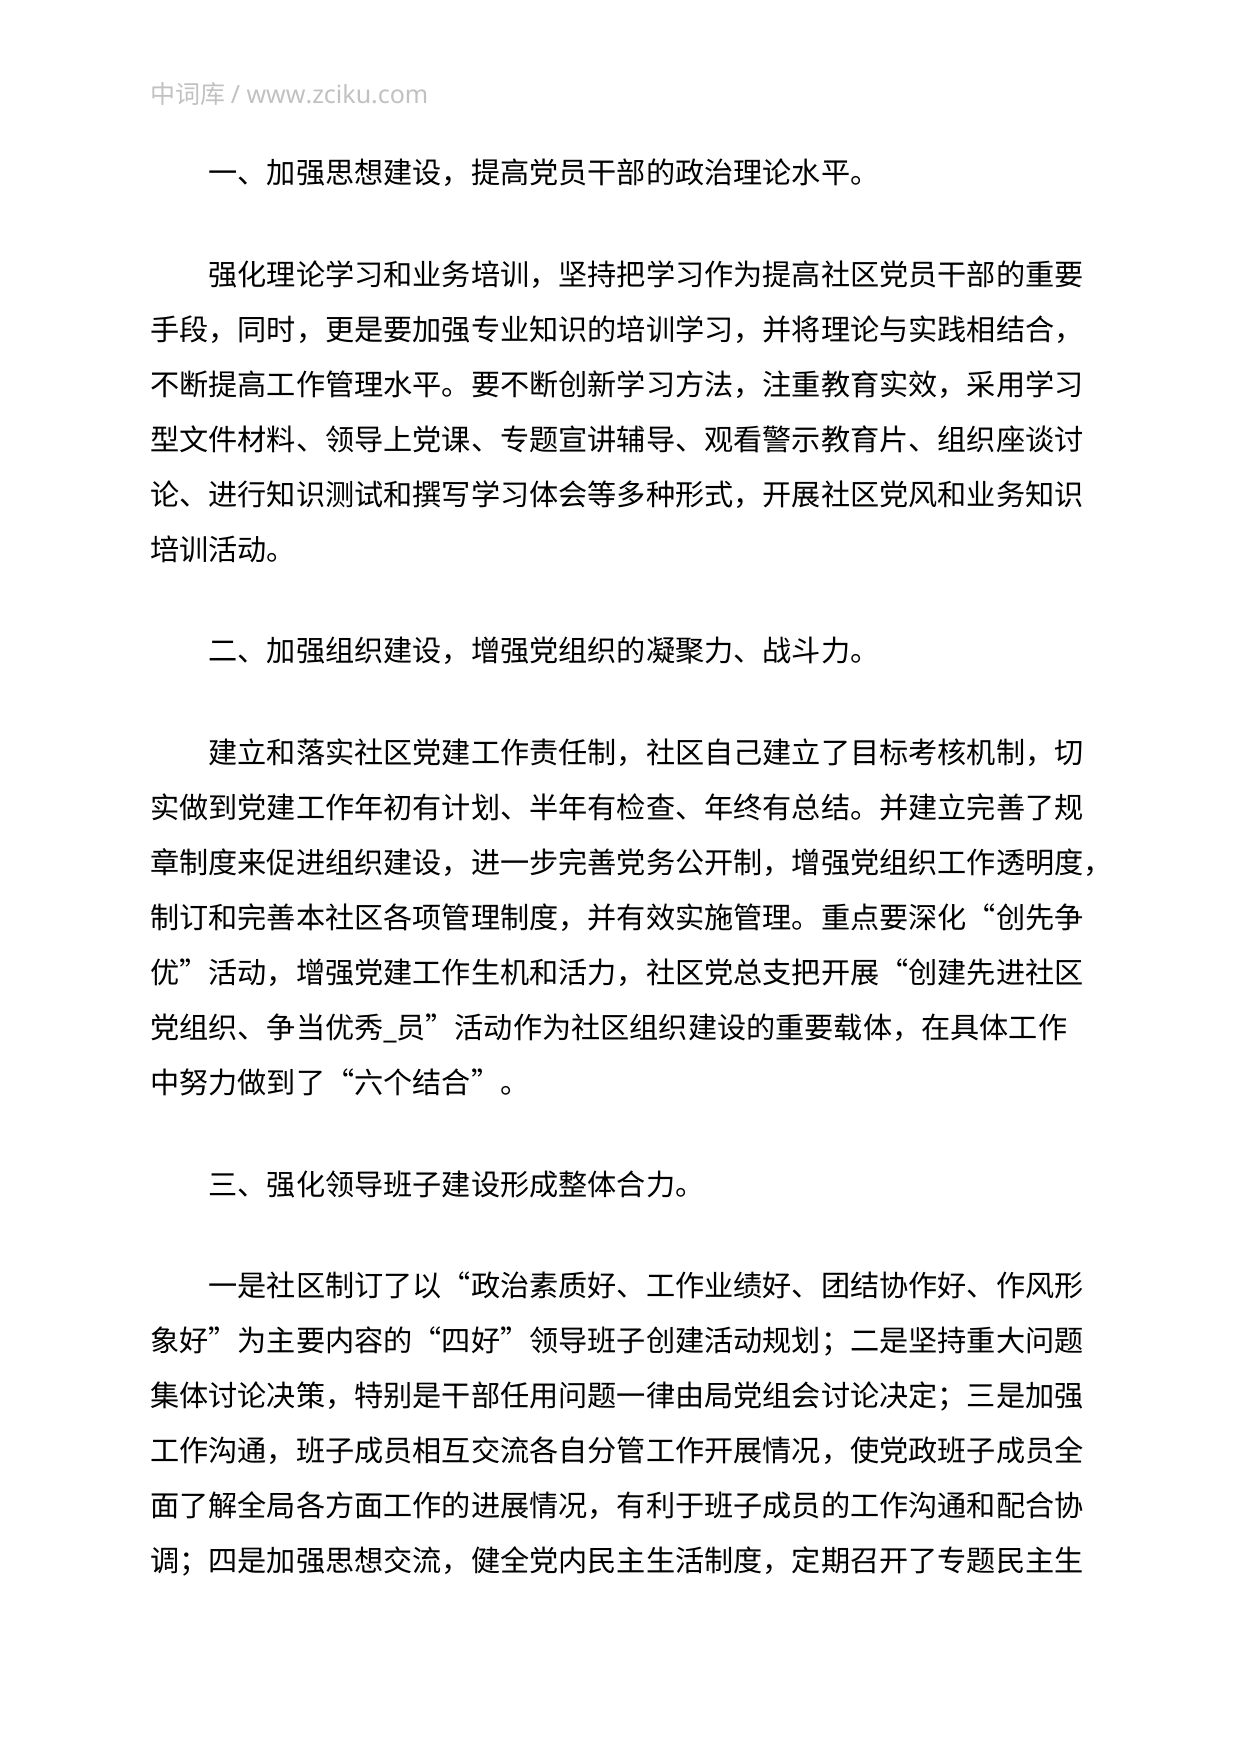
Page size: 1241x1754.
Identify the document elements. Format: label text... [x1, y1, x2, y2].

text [150, 1263, 1090, 1579]
text 强化理论学习和业务培训，坚持把学习作为提高社区党员干部的重要手段，同时，更是要加强专业知识的培训学习，并将理论与实践相结合，不断提高工作管理水平。要不断创新学习方法，注重教育实效，采用学习型文件材料、领导上党课、专题宣讲辅导、观看警示教育片、组织座谈讨论、进行知识测试和撰写学习体会等多种形式，开展社区党风和业务知识培训活动。 [150, 252, 1090, 568]
text 二、加强组织建设，增强党组织的凝聚力、战斗力。 [150, 628, 1090, 670]
text 建立和落实社区党建工作责任制，社区自己建立了目标考核机制，切实做到党建工作年初有计划、半年有检查、年终有总结。并建立完善了规章制度来促进组织建设，进一步完善党务公开制，增强党组织工作透明度，制订和完善本社区各项管理制度，并有效实施管理。重点要深化“创先争优”活动，增强党建工作生机和活力，社区党总支把开展“创建先进社区党组织、争当优秀_员”活动作为社区组织建设的重要载体，在具体工作中努力做到了“六个结合”。 [150, 730, 1090, 1102]
text 一、加强思想建设，提高党员干部的政治理论水平。 [150, 150, 1090, 192]
text 三、强化领导班子建设形成整体合力。 [150, 1161, 1090, 1203]
